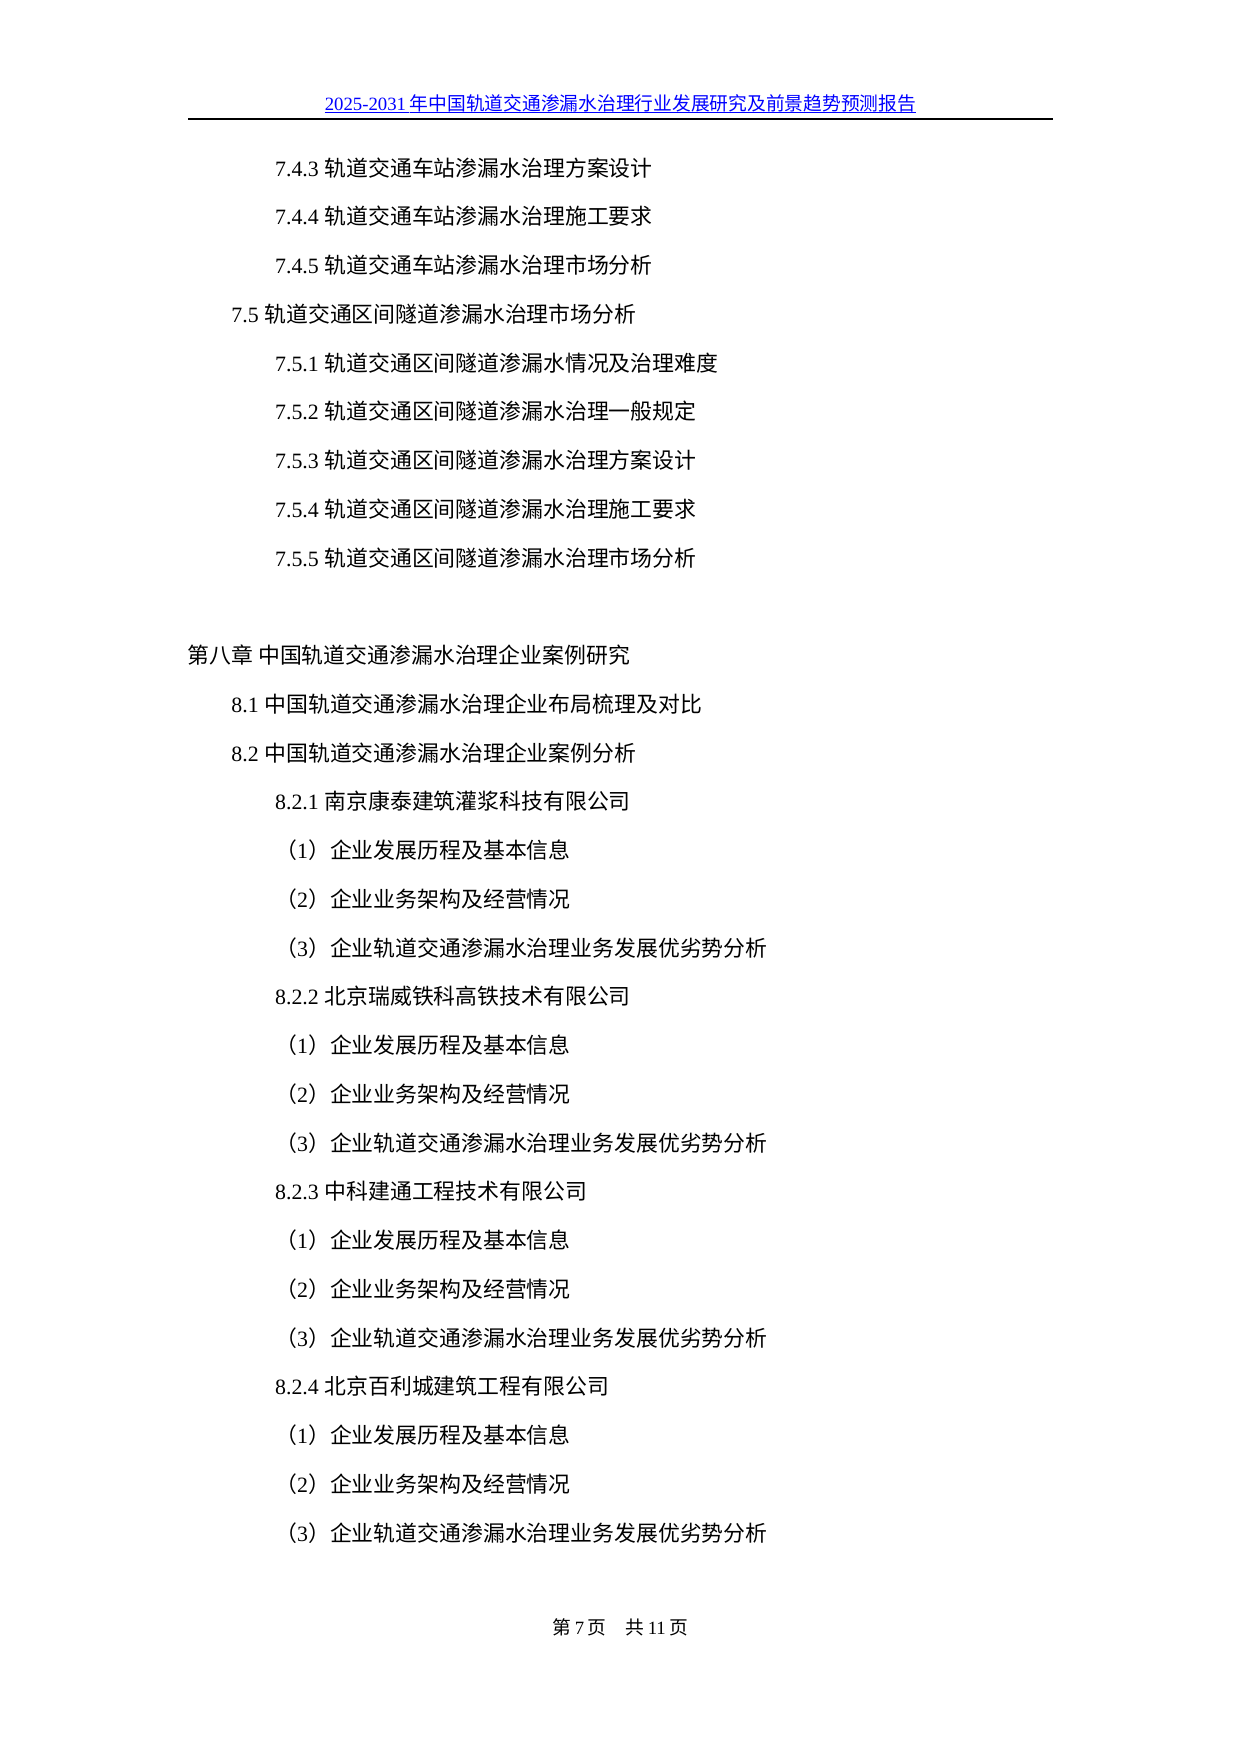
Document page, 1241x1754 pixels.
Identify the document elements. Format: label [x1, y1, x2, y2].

text [187, 150, 1053, 1548]
